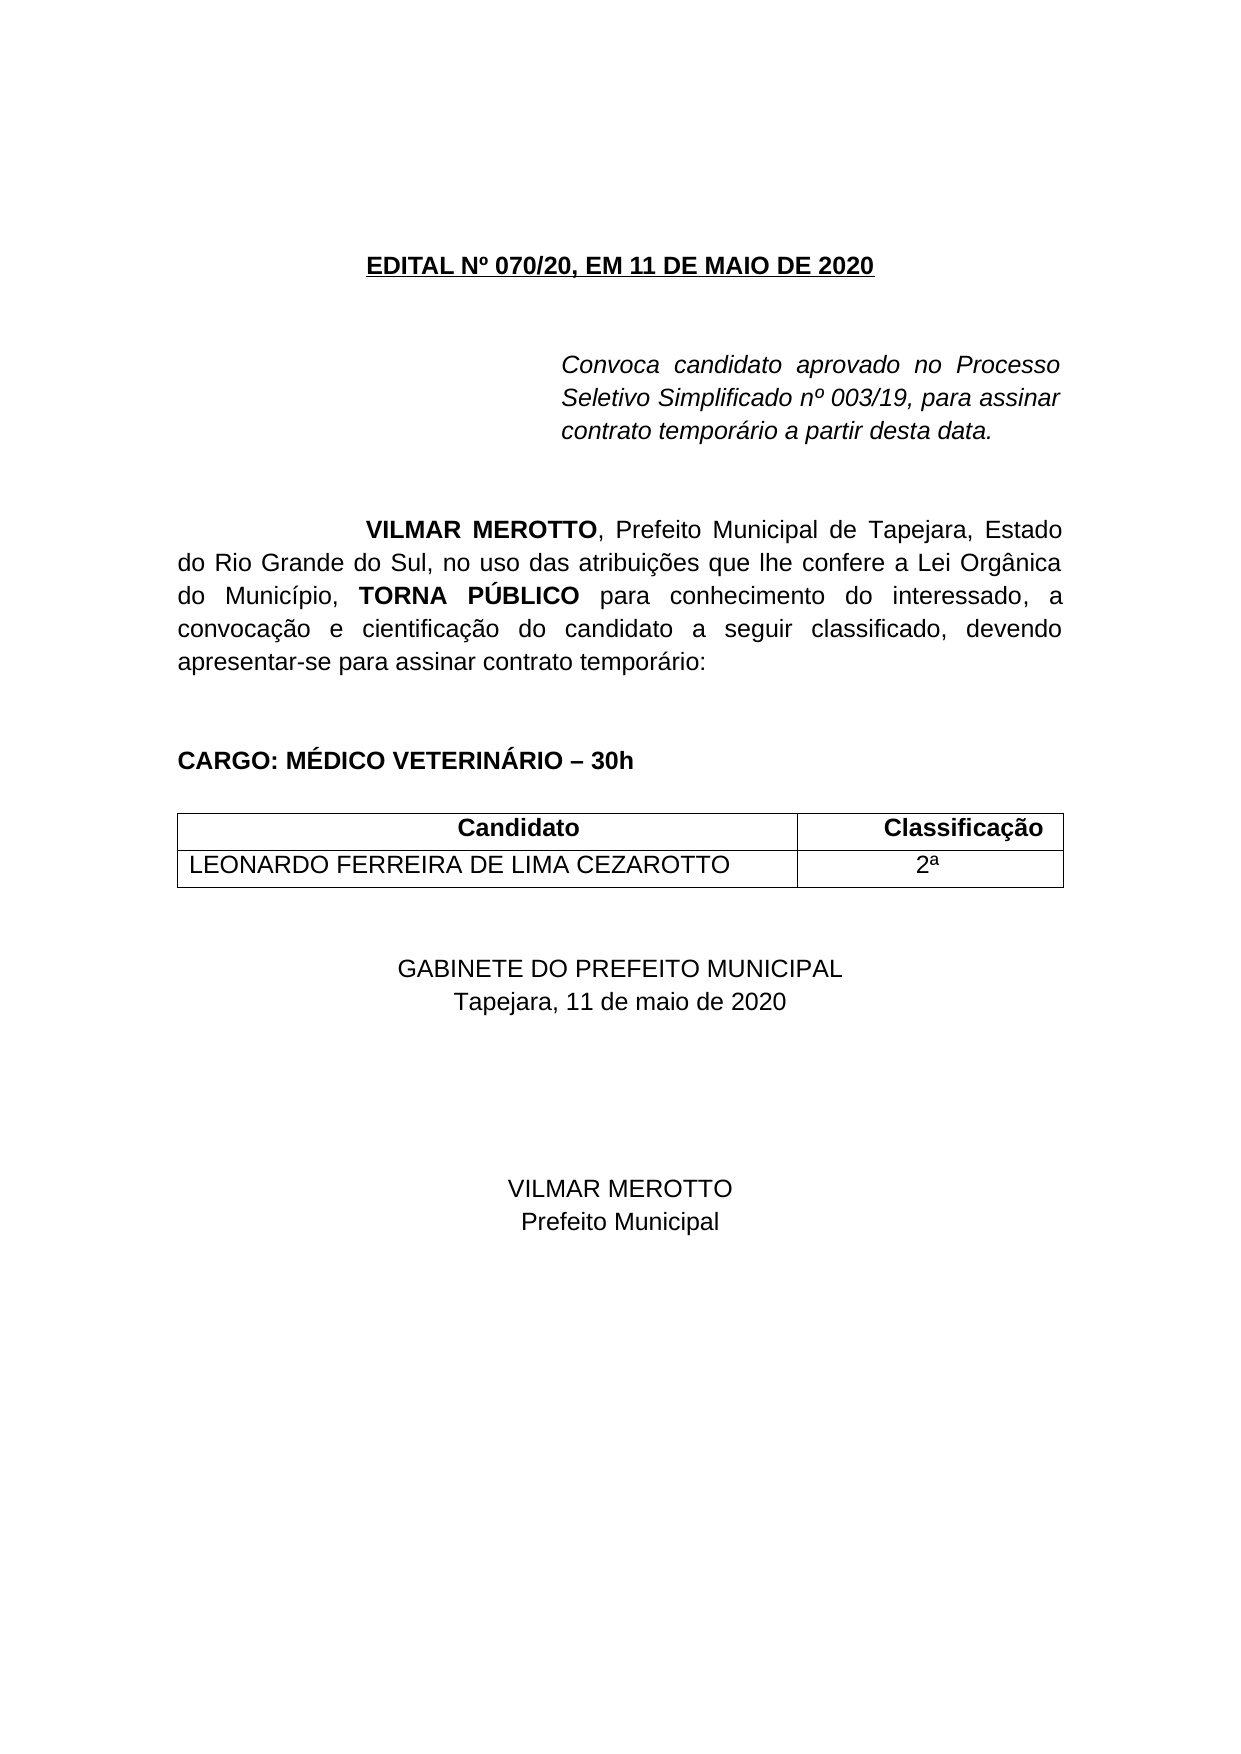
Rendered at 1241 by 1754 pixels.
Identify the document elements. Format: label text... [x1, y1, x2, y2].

table_cell 2ª [798, 851, 1063, 887]
text Tapejara, 11 de maio de 2020 [177, 987, 1063, 1015]
text EDITAL Nº 070/20, EM 11 DE MAIO DE 2020 [177, 251, 1063, 280]
table_header Candidato [178, 814, 797, 849]
text CARGO: MÉDICO VETERINÁRIO – 30h [177, 746, 1063, 775]
text GABINETE DO PREFEITO MUNICIPAL [177, 954, 1063, 982]
table_cell LEONARDO FERREIRA DE LIMA CEZAROTTO [178, 851, 797, 887]
table_header Classificação [798, 814, 1063, 849]
text VILMAR MEROTTO [177, 1174, 1063, 1202]
text Convoca candidato aprovado no Processo Seletivo Simplificado nº 003/19, para assinar contrato temporário a partir desta data. [561, 350, 1063, 445]
text Prefeito Municipal [177, 1207, 1063, 1236]
text VILMAR MEROTTO, Prefeito Municipal de Tapejara, Estado do Rio Grande do Sul, no uso das atribuições que lhe confere a Lei Orgânica do Município, TORNA PÚBLICO para conhecimento do interessado, a convocação e cientificação do candidato a seguir classificado, devendo apresentar-se para assinar contrato temporário: [177, 515, 1063, 676]
